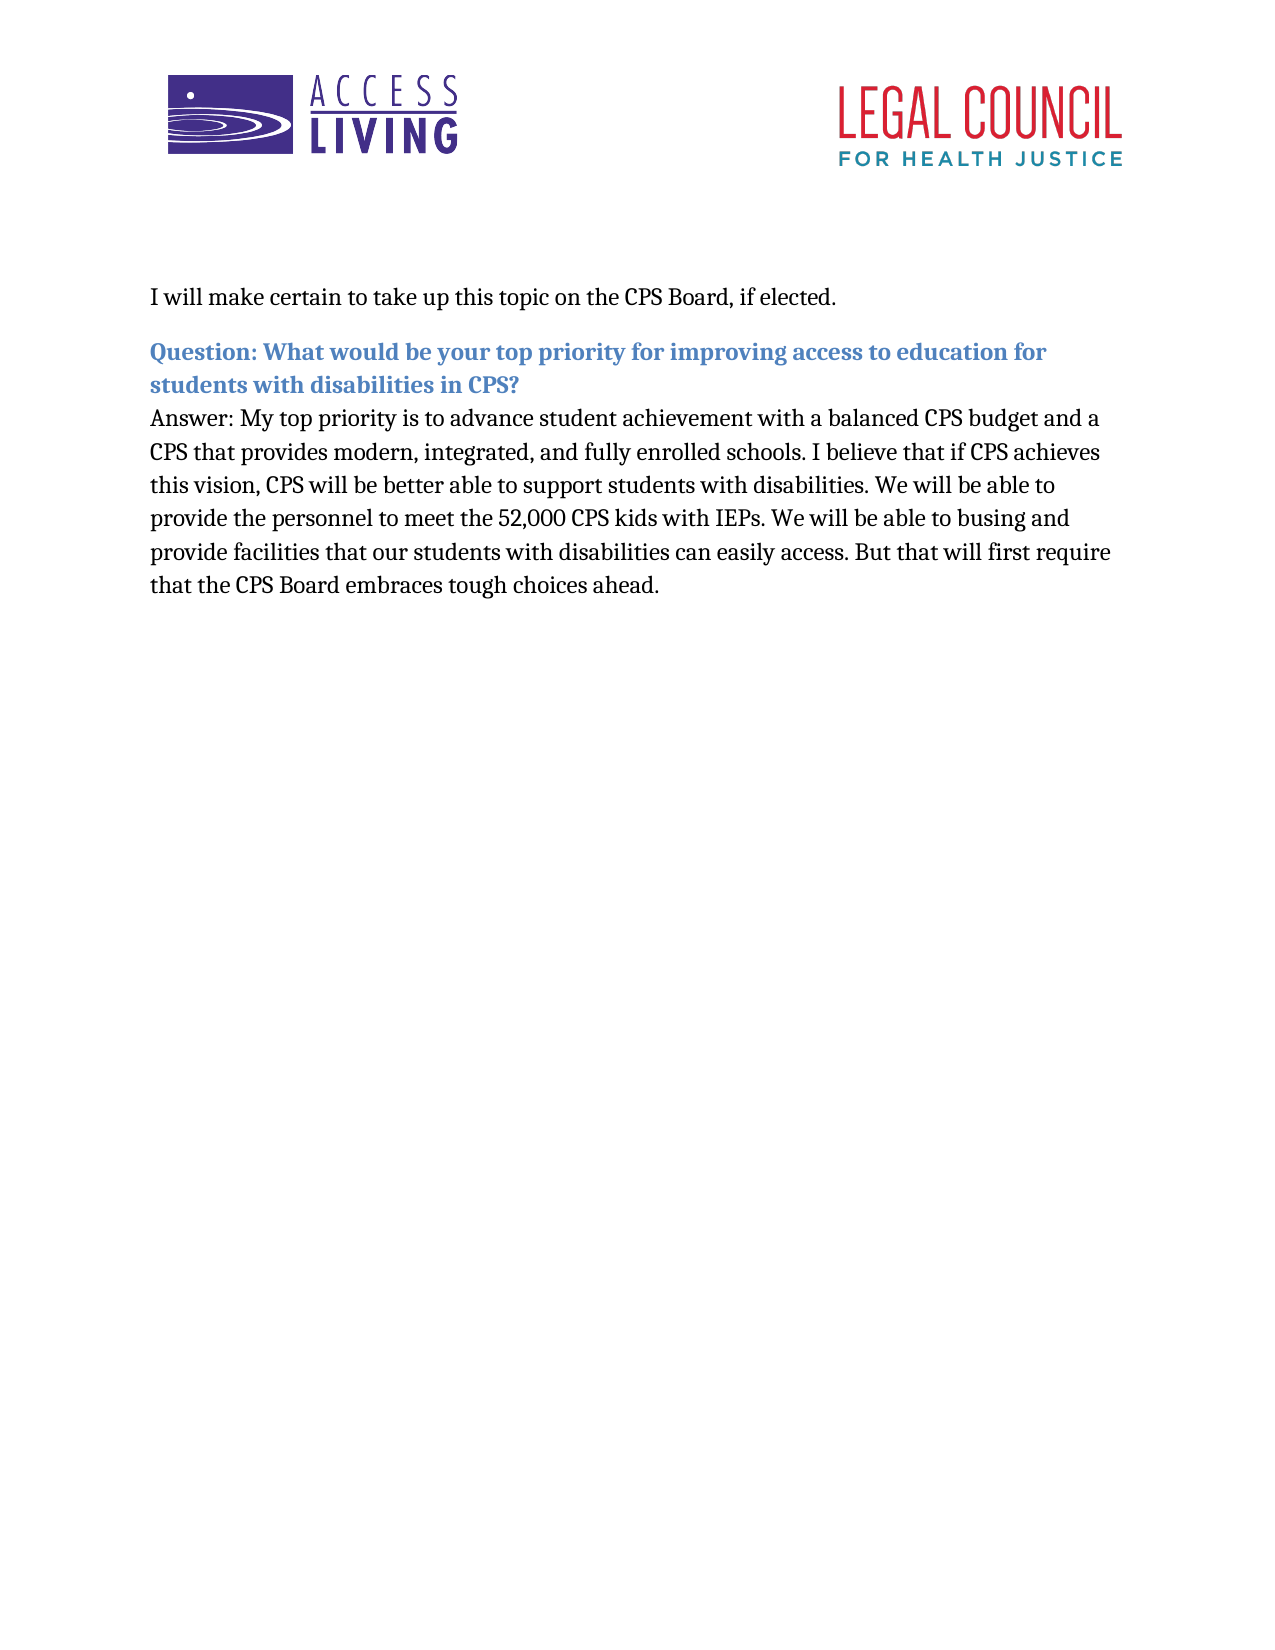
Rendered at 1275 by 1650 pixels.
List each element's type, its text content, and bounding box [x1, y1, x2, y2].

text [150, 245, 1125, 312]
text Answer: My top priority is to advance student achievement with a balanced CPS budget and a CPS that provides modern, integrated, and fully enrolled schools. I believe that if CPS achieves this vision, CPS will be better able to support students with disabilities. We will be able to provide the personnel to meet the 52,000 CPS kids with IEPs. We will be able to busing and provide facilities that our students with disabilities can easily access. But that will first require that the CPS Board embraces tough choices ahead. [150, 404, 1125, 599]
subtitle Question: What would be your top priority for improving access to education for students with disabilities in CPS? [150, 337, 1125, 399]
